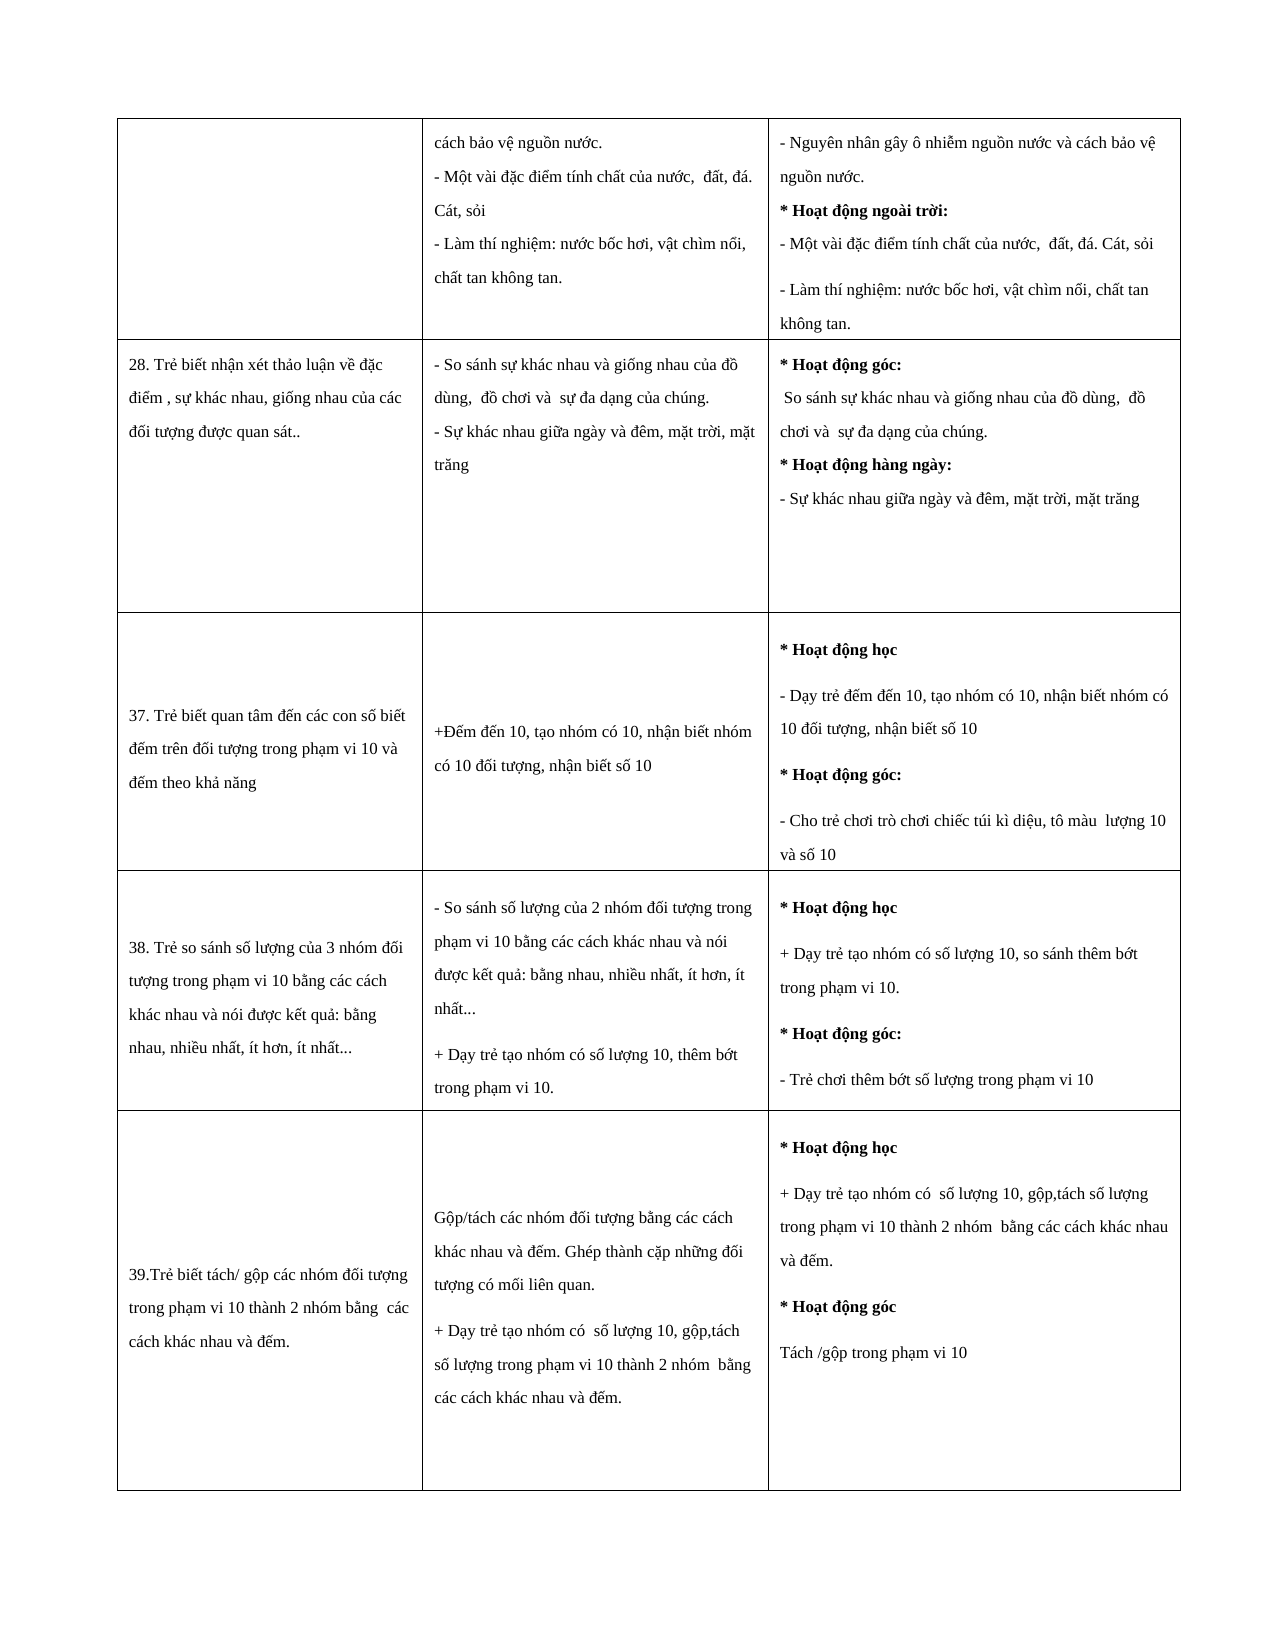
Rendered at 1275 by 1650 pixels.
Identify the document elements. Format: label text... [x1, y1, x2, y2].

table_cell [423, 119, 768, 339]
table_cell +Đếm đến 10, tạo nhóm có 10, nhận biết nhóm có 10 đối tượng, nhận biết số 10 [423, 613, 768, 870]
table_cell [118, 119, 422, 339]
table_cell * Hoạt động học + Dạy trẻ tạo nhóm có số lượng 10, so sánh thêm bớt trong phạm vi 10. * Hoạt động góc: - Trẻ chơi thêm bớt số lượng trong phạm vi 10 [769, 871, 1180, 1110]
table_cell - So sánh sự khác nhau và giống nhau của đồ dùng, đồ chơi và sự đa dạng của chúng. - Sự khác nhau giữa ngày và đêm, mặt trời, mặt trăng [423, 340, 768, 612]
table_cell 37. Trẻ biết quan tâm đến các con số biết đếm trên đối tượng trong phạm vi 10 và đếm theo khả năng [118, 613, 422, 870]
table_cell * Hoạt động học + Dạy trẻ tạo nhóm có số lượng 10, gộp,tách số lượng trong phạm vi 10 thành 2 nhóm bằng các cách khác nhau và đếm. * Hoạt động góc Tách /gộp trong phạm vi 10 [769, 1111, 1180, 1490]
table_cell Gộp/tách các nhóm đối tượng bằng các cách khác nhau và đếm. Ghép thành cặp những đối tượng có mối liên quan. + Dạy trẻ tạo nhóm có số lượng 10, gộp,tách số lượng trong phạm vi 10 thành 2 nhóm bằng các cách khác nhau và đếm. [423, 1111, 768, 1490]
table_cell * Hoạt động học - Dạy trẻ đếm đến 10, tạo nhóm có 10, nhận biết nhóm có 10 đối tượng, nhận biết số 10 * Hoạt động góc: - Cho trẻ chơi trò chơi chiếc túi kì diệu, tô màu lượng 10 và số 10 [769, 613, 1180, 870]
table_cell 28. Trẻ biết nhận xét thảo luận về đặc điểm , sự khác nhau, giống nhau của các đối tượng được quan sát.. [118, 340, 422, 612]
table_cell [769, 119, 1180, 339]
table_cell 39.Trẻ biết tách/ gộp các nhóm đối tượng trong phạm vi 10 thành 2 nhóm bằng các cách khác nhau và đếm. [118, 1111, 422, 1490]
table_cell - So sánh số lượng của 2 nhóm đối tượng trong phạm vi 10 bằng các cách khác nhau và nói được kết quả: bằng nhau, nhiều nhất, ít hơn, ít nhất... + Dạy trẻ tạo nhóm có số lượng 10, thêm bớt trong phạm vi 10. [423, 871, 768, 1110]
table_cell 38. Trẻ so sánh số lượng của 3 nhóm đối tượng trong phạm vi 10 bằng các cách khác nhau và nói được kết quả: bằng nhau, nhiều nhất, ít hơn, ít nhất... [118, 871, 422, 1110]
table_cell * Hoạt động góc: So sánh sự khác nhau và giống nhau của đồ dùng, đồ chơi và sự đa dạng của chúng. * Hoạt động hàng ngày: - Sự khác nhau giữa ngày và đêm, mặt trời, mặt trăng [769, 340, 1180, 612]
